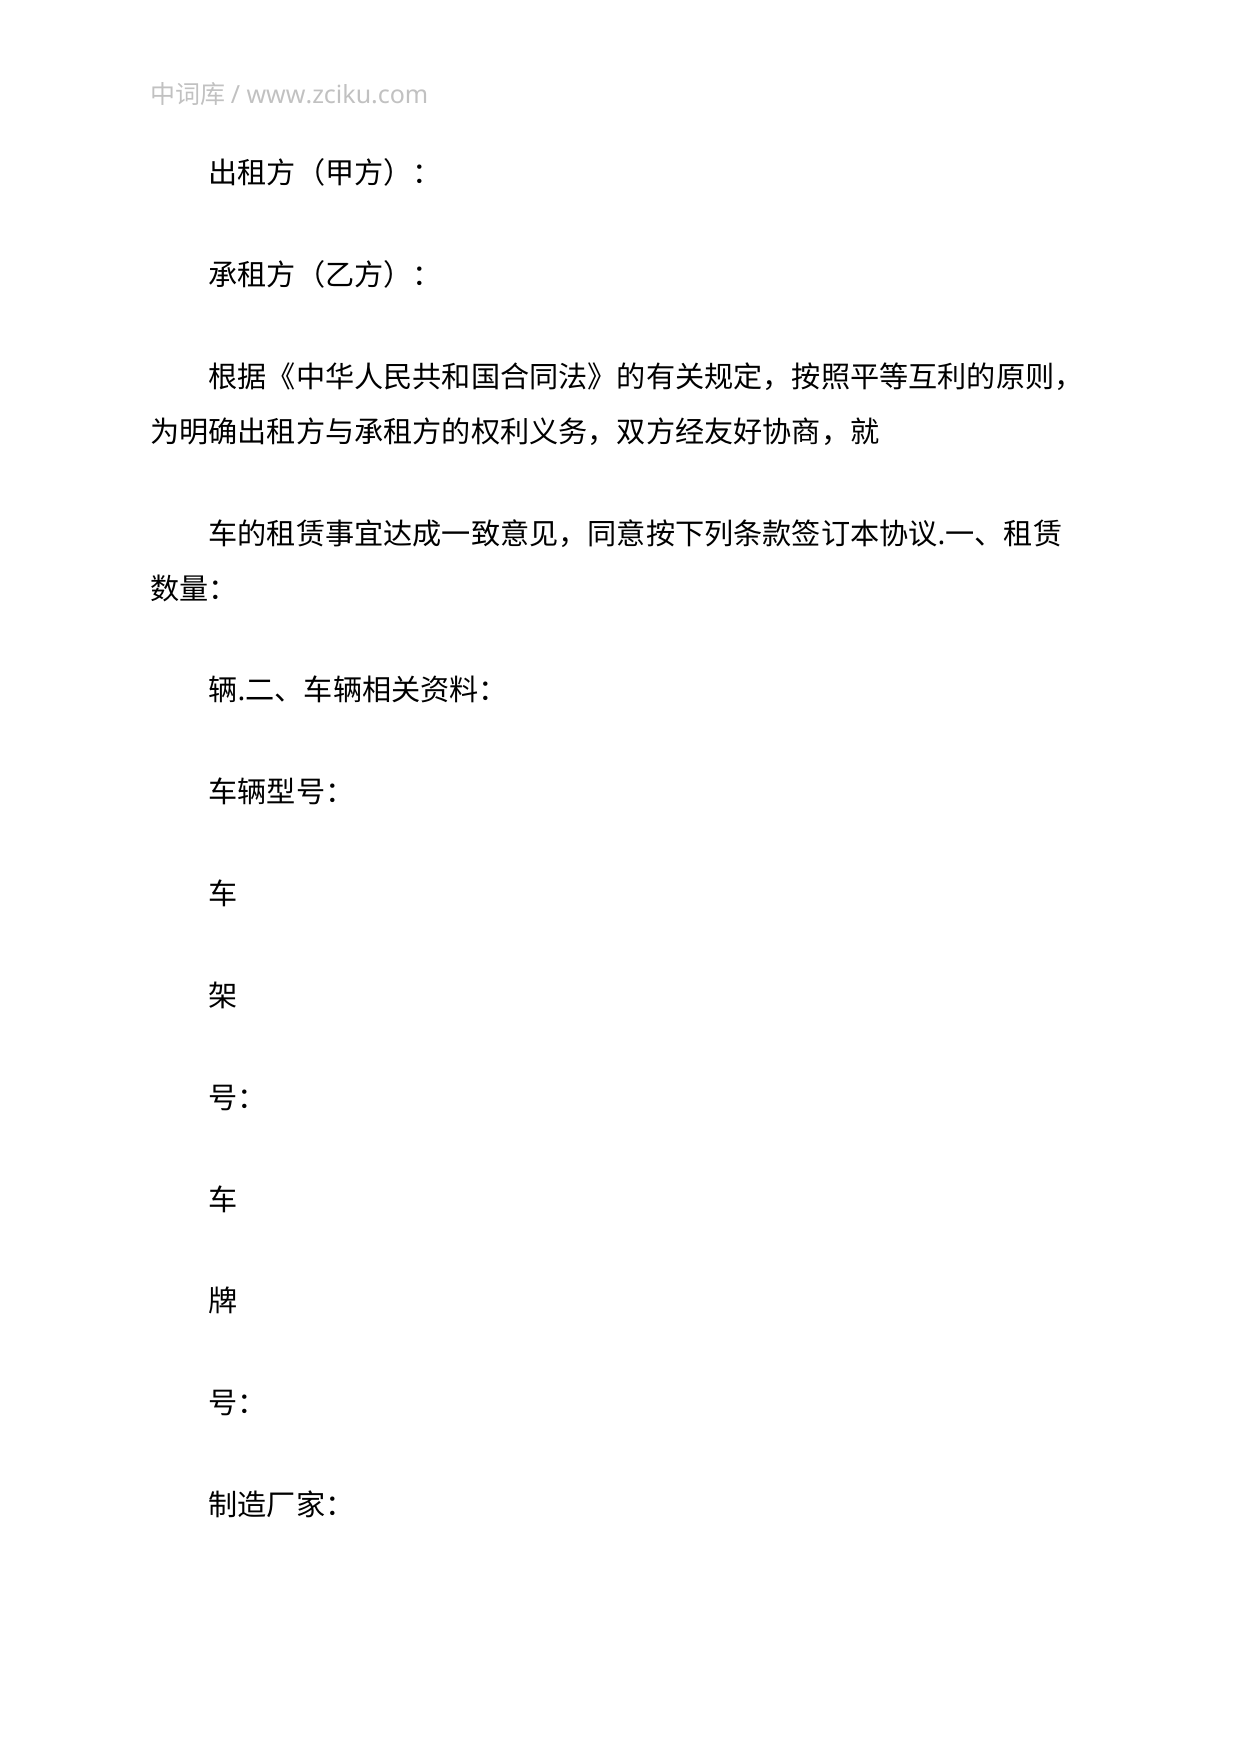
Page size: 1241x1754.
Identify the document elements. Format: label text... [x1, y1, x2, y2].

text 牌 [150, 1278, 1090, 1320]
text 车 [150, 1176, 1090, 1218]
text 车 [150, 871, 1090, 913]
text 架 [150, 972, 1090, 1015]
text 车的租赁事宜达成一致意见，同意按下列条款签订本协议.一、租赁数量： [150, 510, 1090, 607]
text 根据《中华人民共和国合同法》的有关规定，按照平等互利的原则，为明确出租方与承租方的权利义务，双方经友好协商，就 [150, 353, 1090, 451]
text 号： [150, 1074, 1090, 1117]
text 出租方（甲方）： [150, 150, 1090, 192]
text 制造厂家： [150, 1481, 1090, 1524]
text 辆.二、车辆相关资料： [150, 667, 1090, 709]
text 号： [150, 1379, 1090, 1422]
text 承租方（乙方）： [150, 252, 1090, 294]
text 车辆型号： [150, 769, 1090, 811]
